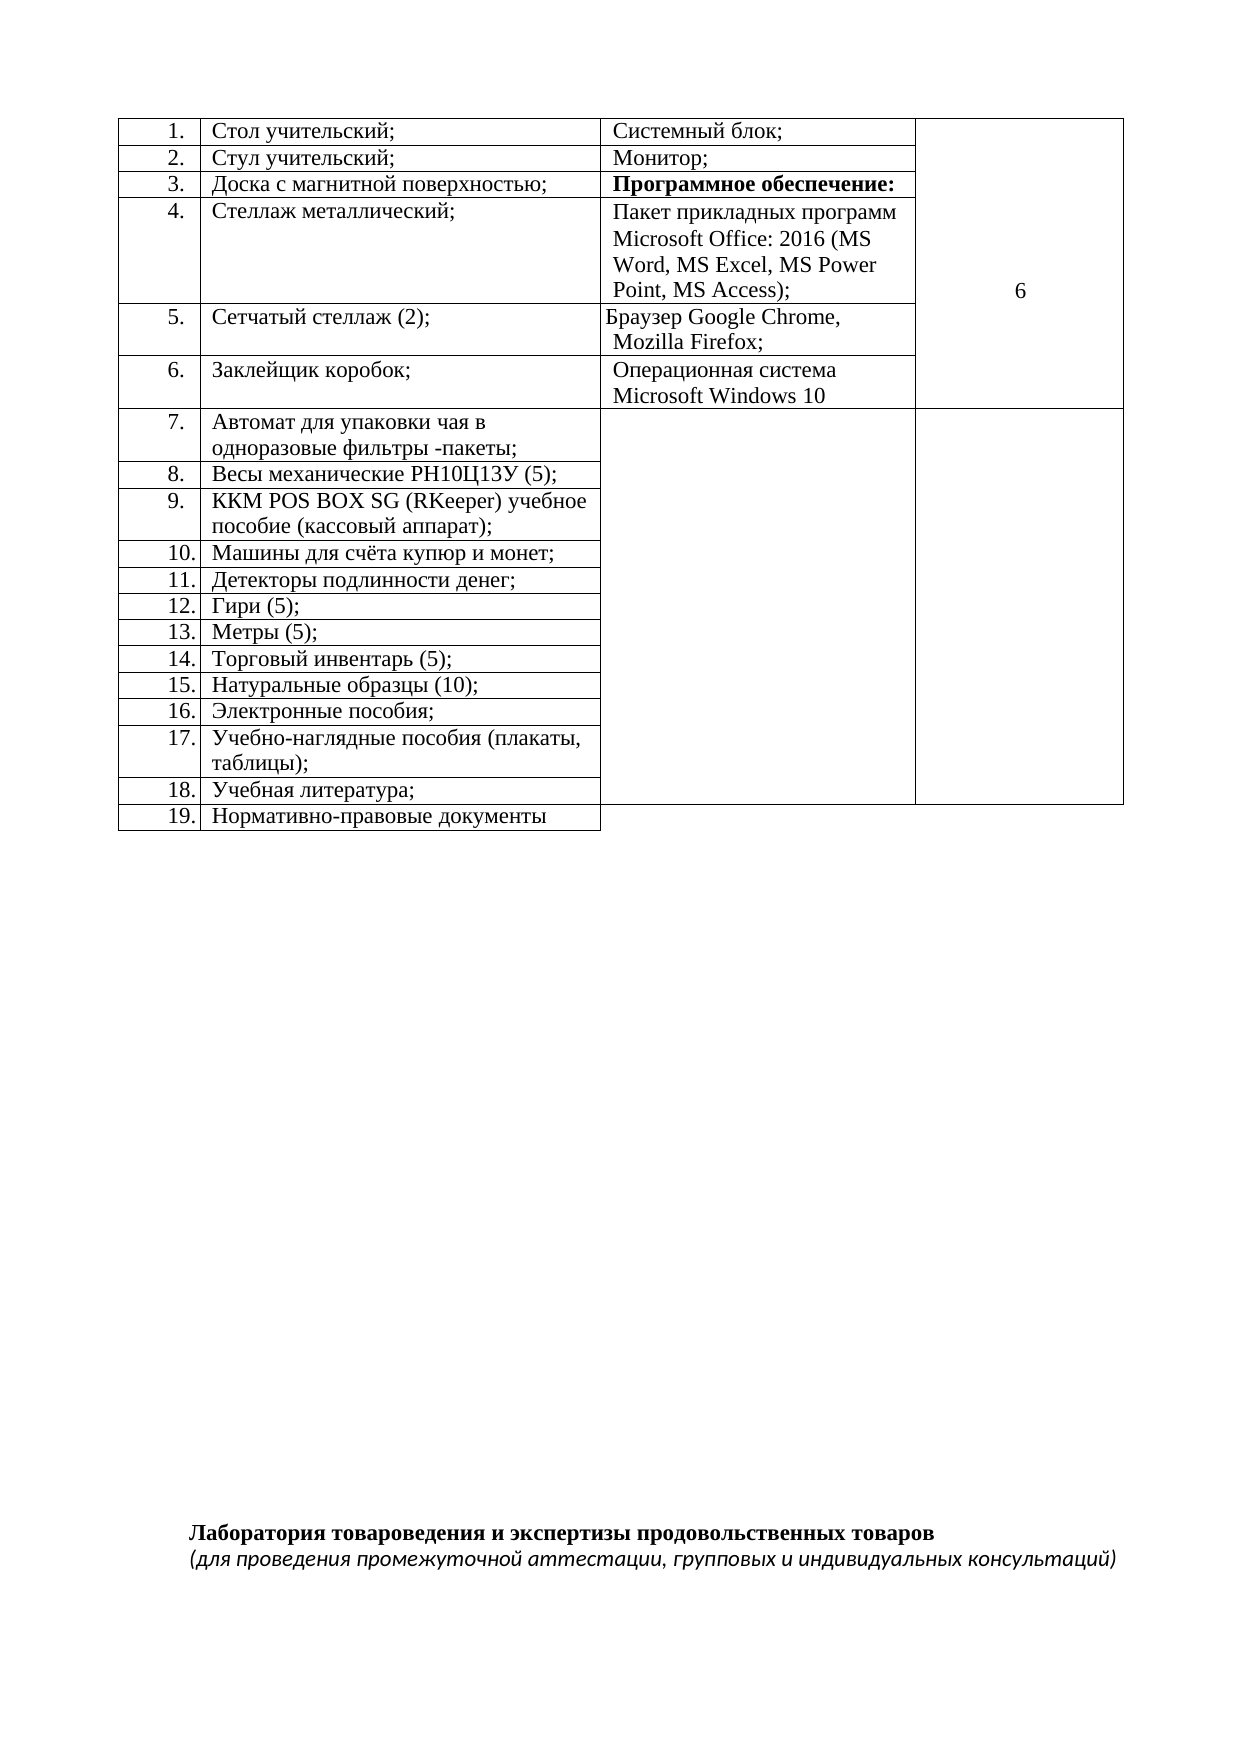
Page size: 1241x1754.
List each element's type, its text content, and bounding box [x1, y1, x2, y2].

table_cell [601, 409, 915, 803]
table_cell Весы механические РН10Ц13У (5); [201, 462, 600, 488]
subtitle Лаборатория товароведения и экспертизы продовольственных товаров [189, 1520, 1152, 1546]
table_cell Торговый инвентарь (5); [201, 646, 600, 672]
table_cell 6. [119, 356, 200, 408]
table_cell Нормативно-правовые документы [201, 805, 600, 830]
table_cell Монитор; [601, 146, 915, 171]
table_cell Сетчатый стеллаж (2); [201, 304, 600, 355]
table_cell 7. [119, 409, 200, 461]
table_cell Заклейщик коробок; [201, 356, 600, 408]
table_cell [916, 409, 1123, 803]
table_cell Учебно-наглядные пособия (плакаты, таблицы); [201, 726, 600, 777]
table_cell 5. [119, 304, 200, 355]
table_cell Системный блок; [601, 119, 915, 144]
table_cell Пакет прикладных программ Microsoft Office: 2016 (MS Word, MS Excel, MS Power Point, MS Access); [601, 198, 915, 303]
table_cell 19. [119, 805, 200, 830]
table_cell ККМ POS BOX SG (RKeeper) учебное пособие (кассовый аппарат); [201, 489, 600, 540]
table_cell 14. [119, 646, 200, 672]
table_cell 4. [119, 198, 200, 303]
table_cell Стул учительский; [201, 146, 600, 171]
table_cell Учебная литература; [201, 778, 600, 803]
table_cell Детекторы подлинности денег; [201, 568, 600, 593]
table_cell 6 [916, 119, 1123, 408]
table_cell Стол учительский; [201, 119, 600, 144]
table_cell 16. [119, 699, 200, 724]
table_cell Браузер Google Chrome, Mozilla Firefox; [601, 304, 915, 355]
table_cell 2. [119, 146, 200, 171]
table_cell Электронные пособия; [201, 699, 600, 724]
table_cell 8. [119, 462, 200, 488]
table_cell Машины для счёта купюр и монет; [201, 541, 600, 567]
table_cell 11. [119, 568, 200, 593]
table_cell 17. [119, 726, 200, 777]
table_cell Метры (5); [201, 620, 600, 645]
table_cell 1. [119, 119, 200, 144]
table_cell 13. [119, 620, 200, 645]
table_cell 9. [119, 489, 200, 540]
table_cell Операционная система Microsoft Windows 10 [601, 356, 915, 408]
table_cell 15. [119, 673, 200, 698]
table_cell Автомат для упаковки чая в одноразовые фильтры -пакеты; [201, 409, 600, 461]
table_cell 3. [119, 172, 200, 197]
table_cell 18. [119, 778, 200, 803]
table_cell Программное обеспечение: [601, 172, 915, 197]
table_cell 10. [119, 541, 200, 567]
table_cell Стеллаж металлический; [201, 198, 600, 303]
table_cell Натуральные образцы (10); [201, 673, 600, 698]
table_cell Гири (5); [201, 594, 600, 619]
text (для проведения промежуточной аттестации, групповых и индивидуальных консультаций) [189, 1546, 1152, 1572]
table_cell Доска с магнитной поверхностью; [201, 172, 600, 197]
table_cell 12. [119, 594, 200, 619]
